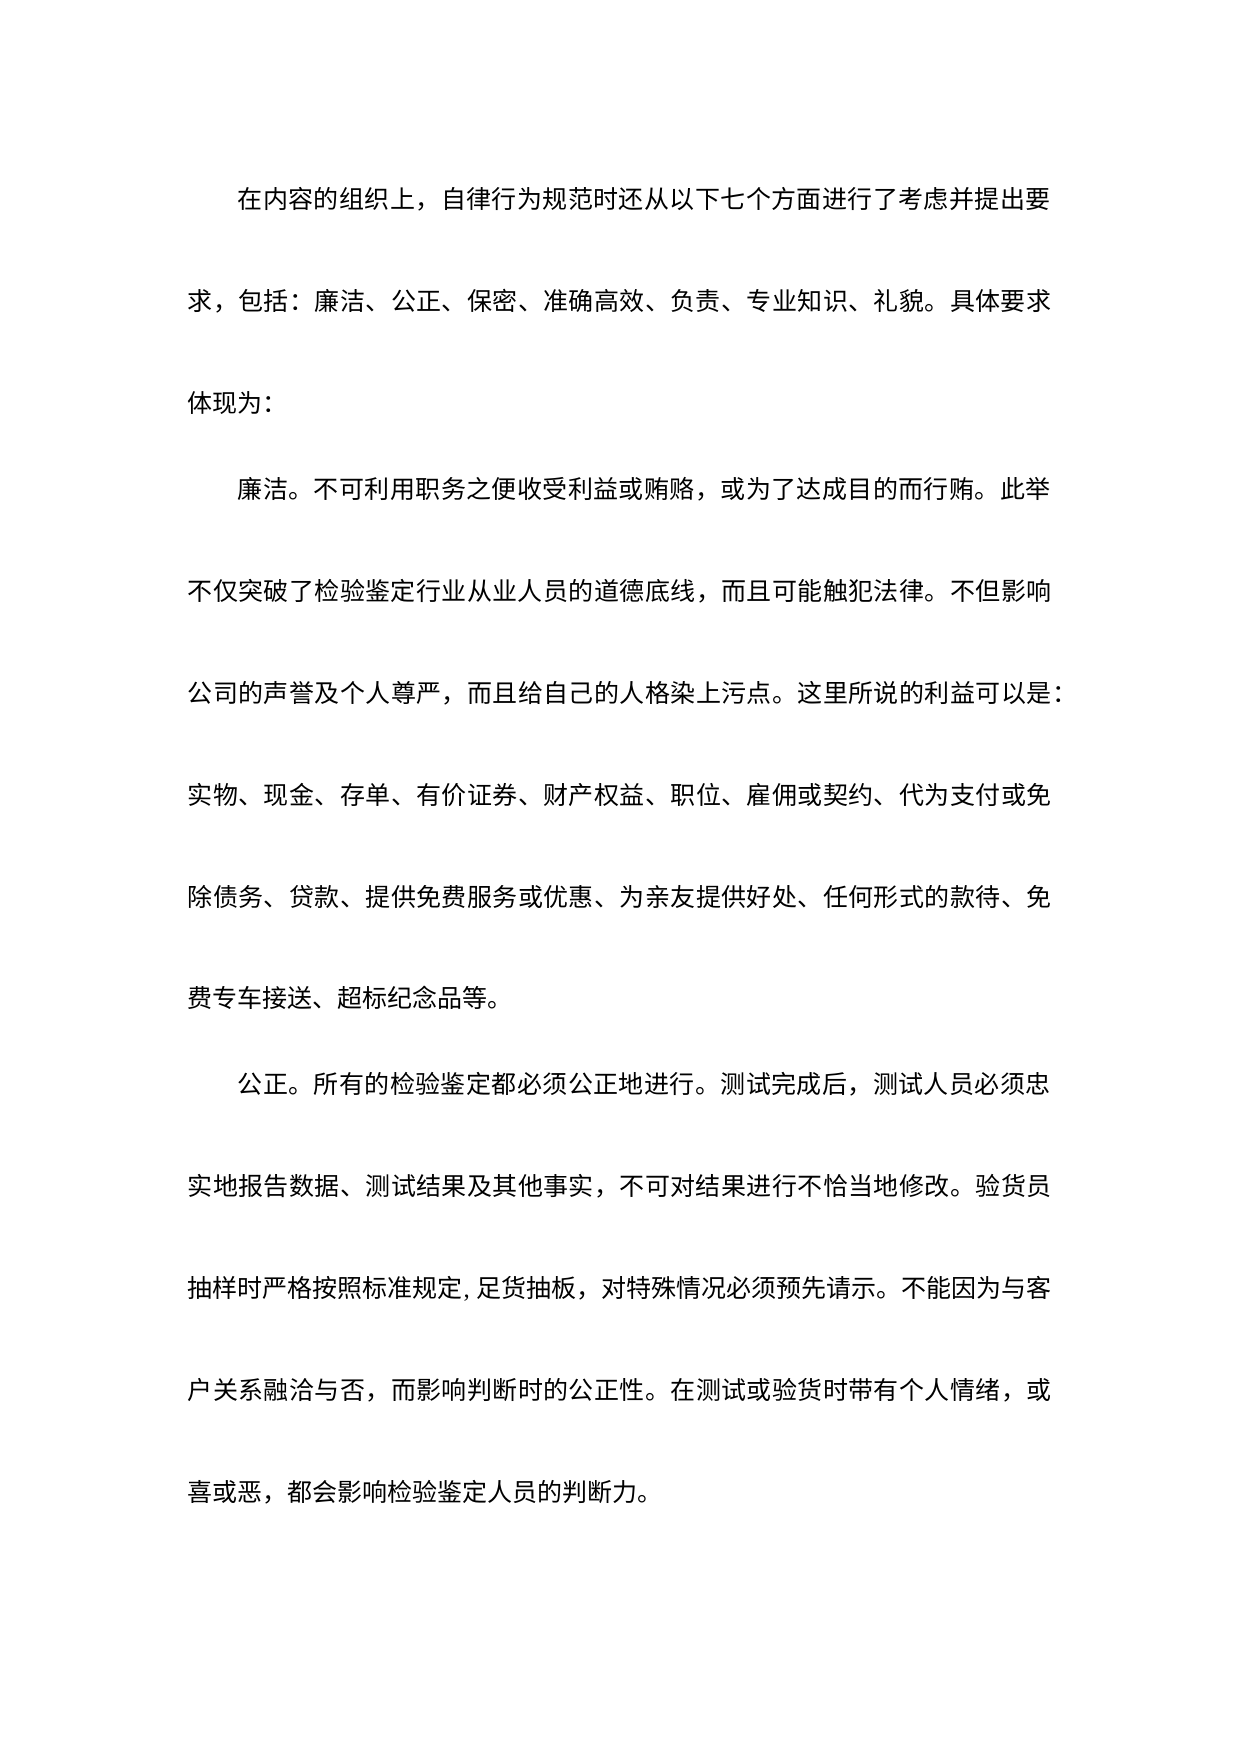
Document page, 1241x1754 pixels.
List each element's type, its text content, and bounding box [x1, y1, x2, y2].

list 公正。所有的检验鉴定都必须公正地进行。测试完成后，测试人员必须忠实地报告数据、测试结果及其他事实，不可对结果进行不恰当地修改。验货员抽样时严格按照标准规定, 足货抽板，对特殊情况必须预先请示。不能因为与客户关系融洽与否，而影响判断时的公正性。在测试或验货时带有个人情绪，或喜或恶，都会影响检验鉴定人员的判断力。 [187, 1049, 1053, 1524]
list 廉洁。不可利用职务之便收受利益或贿赂，或为了达成目的而行贿。此举不仅突破了检验鉴定行业从业人员的道德底线，而且可能触犯法律。不但影响公司的声誉及个人尊严，而且给自己的人格染上污点。这里所说的利益可以是：实物、现金、存单、有价证券、财产权益、职位、雇佣或契约、代为支付或免除债务、贷款、提供免费服务或优惠、为亲友提供好处、任何形式的款待、免费专车接送、超标纪念品等。 [187, 454, 1053, 1031]
list 在内容的组织上，自律行为规范时还从以下七个方面进行了考虑并提出要求，包括：廉洁、公正、保密、准确高效、负责、专业知识、礼貌。具体要求体现为： [187, 164, 1053, 436]
